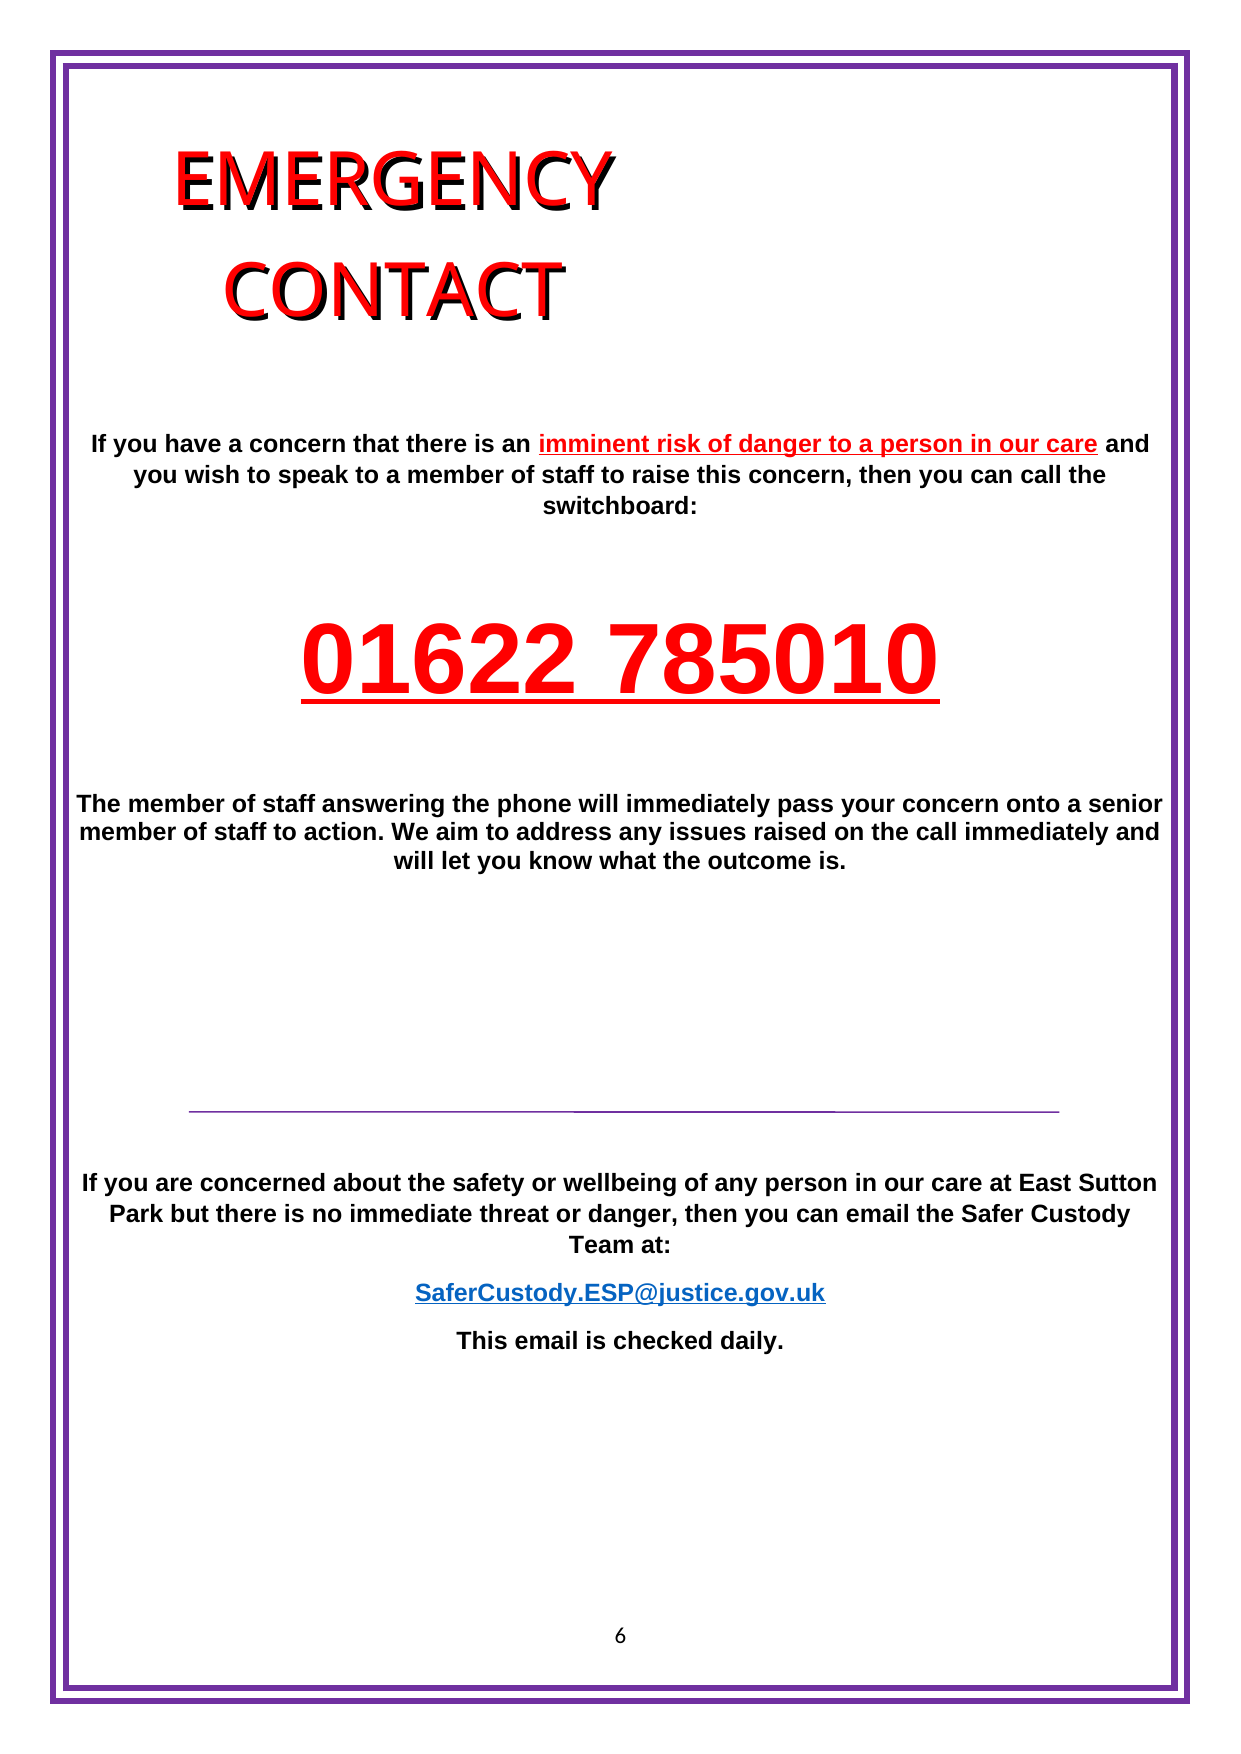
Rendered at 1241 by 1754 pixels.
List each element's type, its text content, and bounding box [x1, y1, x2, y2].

text SaferCustody.ESP@justice.gov.uk [75, 1278, 1165, 1307]
text The member of staff answering the phone will immediately pass your concern onto a senior member of staff to action. We aim to address any issues raised on the call immediately and will let you know what the outcome is. [75, 789, 1165, 875]
list This email is checked daily. [75, 1326, 1165, 1354]
text If you have a concern that there is an imminent risk of danger to a person in our care and you wish to speak to a member of staff to raise this concern, then you can call the switchboard: [75, 429, 1165, 519]
text If you are concerned about the safety or wellbeing of any person in our care at East Sutton Park but there is no immediate threat or danger, then you can email the Safer Custody Team at: [75, 1168, 1165, 1259]
list 01622 785010 [75, 599, 1165, 714]
